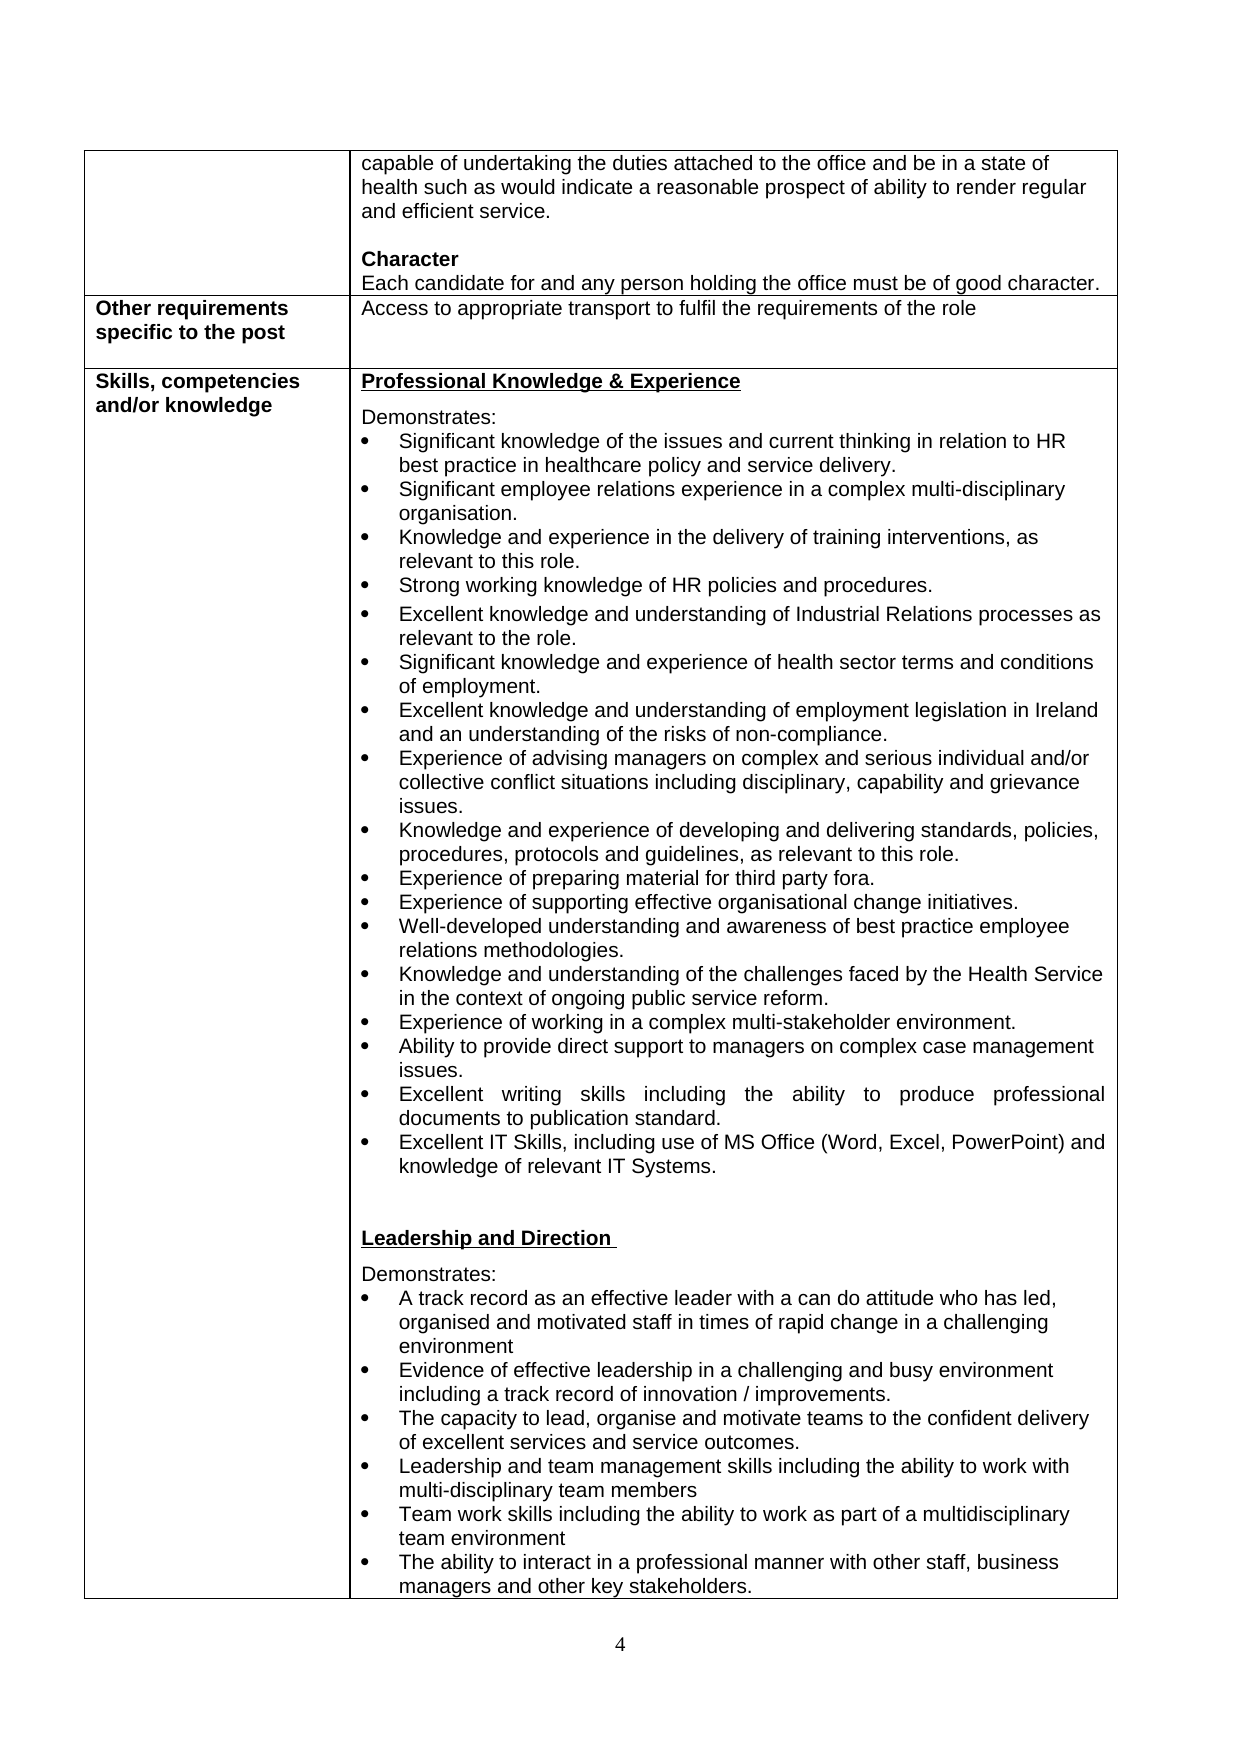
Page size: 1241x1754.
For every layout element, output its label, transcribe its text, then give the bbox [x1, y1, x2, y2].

table_cell Other requirements specific to the post [85, 296, 349, 368]
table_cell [351, 369, 1117, 1598]
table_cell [85, 369, 349, 1598]
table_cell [351, 151, 1117, 295]
table_cell Access to appropriate transport to fulfil the requirements of the role [351, 296, 1117, 368]
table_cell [85, 151, 349, 295]
